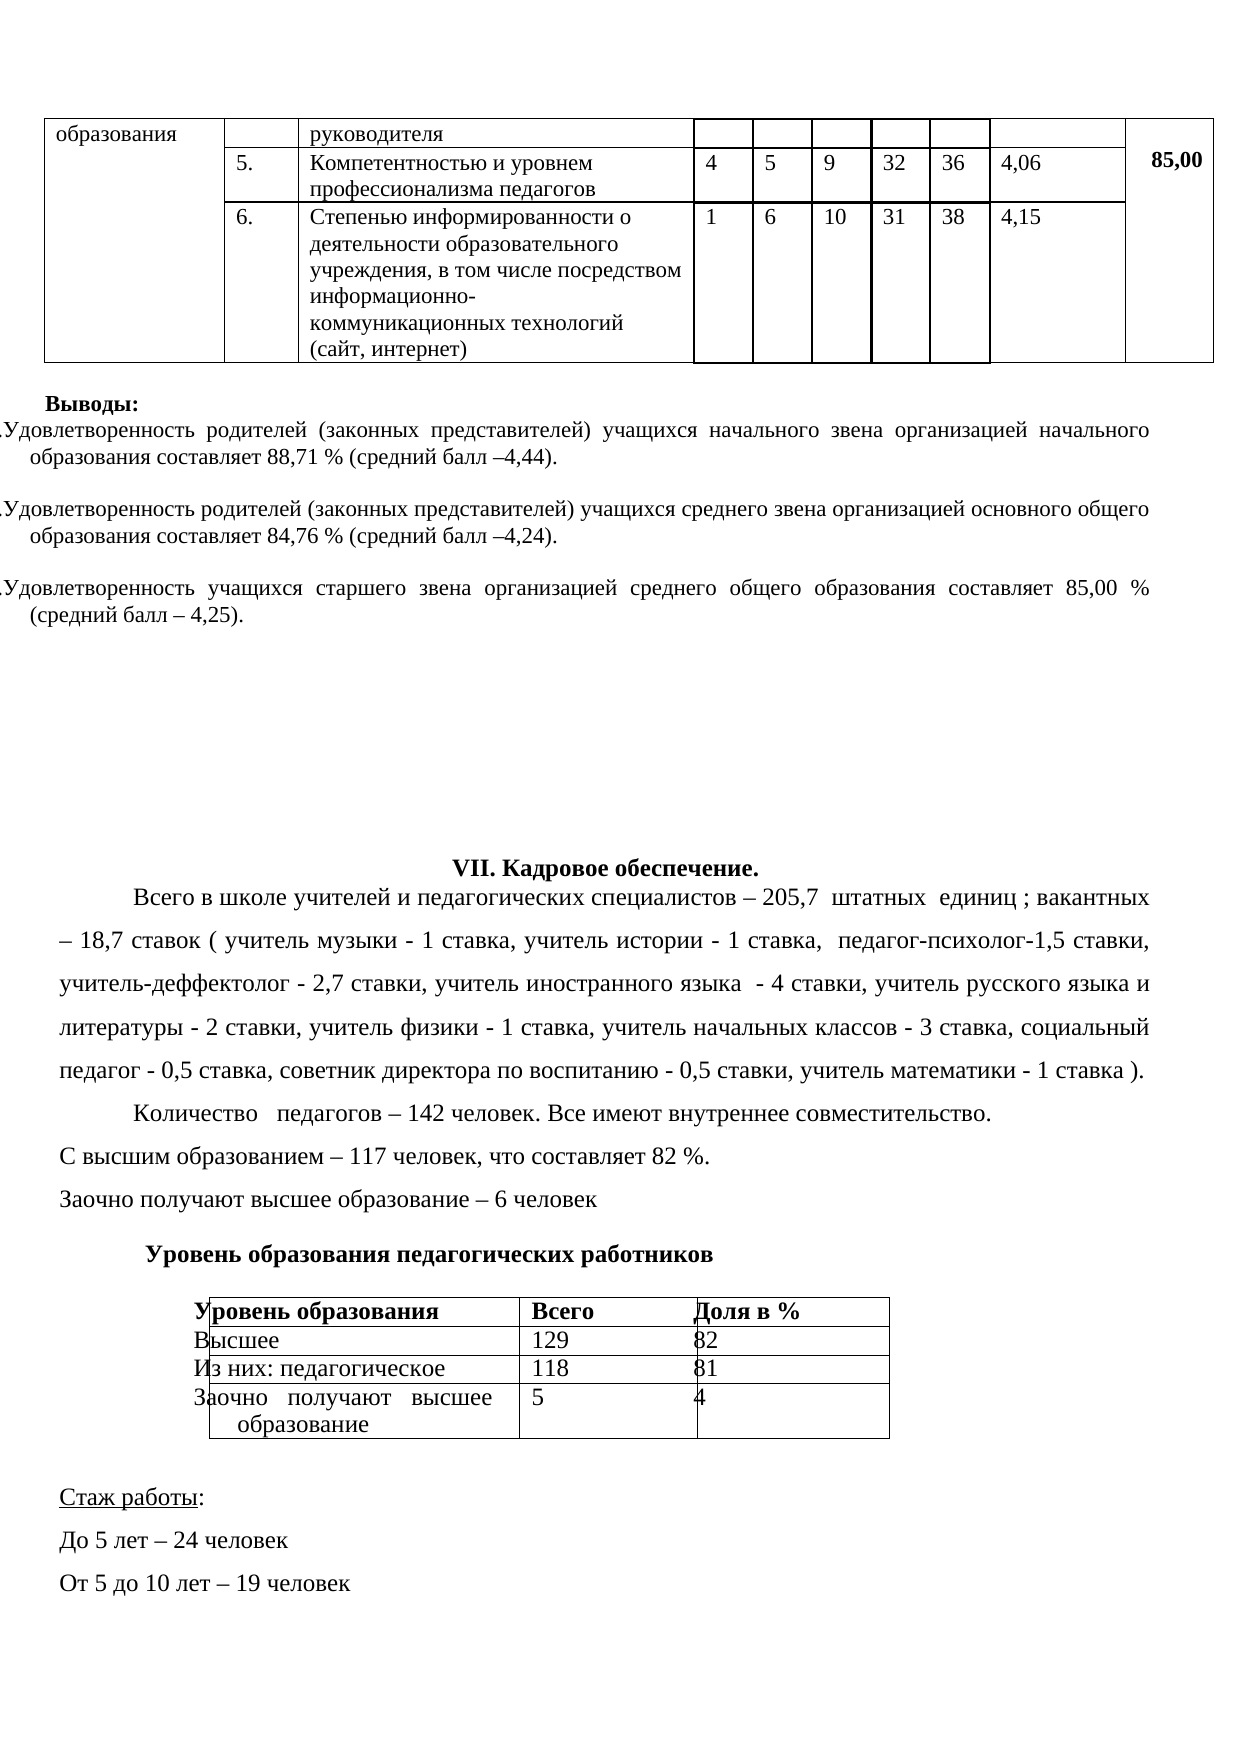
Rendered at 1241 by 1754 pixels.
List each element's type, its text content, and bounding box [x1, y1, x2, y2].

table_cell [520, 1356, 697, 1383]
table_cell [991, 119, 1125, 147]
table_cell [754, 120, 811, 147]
text Количество педагогов – 142 человек. Все имеют внутреннее совместительство. [59, 1098, 1152, 1127]
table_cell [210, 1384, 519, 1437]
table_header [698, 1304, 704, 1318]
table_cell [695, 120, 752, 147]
text От 5 до 10 лет – 19 человек [59, 1568, 1152, 1597]
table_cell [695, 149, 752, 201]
text С высшим образованием – 117 человек, что составляет 82 %. [59, 1141, 1152, 1170]
text 1.Удовлетворенность родителей (законных представителей) учащихся начального звена организацией начального образования составляет 88,71 % (средний балл –4,44). [0, 416, 1152, 469]
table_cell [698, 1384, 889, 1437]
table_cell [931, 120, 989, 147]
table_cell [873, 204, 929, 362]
text Стаж работы: [59, 1482, 1152, 1510]
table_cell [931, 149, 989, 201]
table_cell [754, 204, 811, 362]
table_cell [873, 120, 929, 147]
text VII. Кадровое обеспечение. [59, 853, 1152, 882]
text 2.Удовлетворенность родителей (законных представителей) учащихся среднего звена организацией основного общего образования составляет 84,76 % (средний балл –4,24). [0, 495, 1152, 548]
text Заочно получают высшее образование – 6 человек [59, 1184, 1152, 1213]
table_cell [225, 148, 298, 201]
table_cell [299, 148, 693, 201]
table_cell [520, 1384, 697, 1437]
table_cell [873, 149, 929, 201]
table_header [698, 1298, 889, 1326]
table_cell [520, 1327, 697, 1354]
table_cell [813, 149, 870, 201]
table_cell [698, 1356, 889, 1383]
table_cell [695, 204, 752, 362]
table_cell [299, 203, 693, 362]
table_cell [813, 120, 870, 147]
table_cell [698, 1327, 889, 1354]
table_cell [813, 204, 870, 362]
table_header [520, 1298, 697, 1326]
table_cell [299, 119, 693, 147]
text До 5 лет – 24 человек [59, 1525, 1152, 1553]
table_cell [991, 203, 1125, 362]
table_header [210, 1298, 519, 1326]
text Выводы: [45, 390, 1152, 416]
text 3.Удовлетворенность учащихся старшего звена организацией среднего общего образования составляет 85,00 % (средний балл – 4,25). [0, 574, 1152, 627]
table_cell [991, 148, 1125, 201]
text Уровень образования педагогических работников [144, 1239, 1010, 1268]
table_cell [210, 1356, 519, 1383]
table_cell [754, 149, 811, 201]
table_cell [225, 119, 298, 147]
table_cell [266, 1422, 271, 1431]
text Всего в школе учителей и педагогических специалистов – 205,7 штатных единиц ; вакантных – 18,7 ставок ( учитель музыки - 1 ставка, учитель истории - 1 ставка, педагог-психолог-1,5 ставки, учитель-деффектолог - 2,7 ставки, учитель иностранного языка - 4 ставки, учитель русского языка и литературы - 2 ставки, учитель физики - 1 ставка, учитель начальных классов - 3 ставка, социальный педагог - 0,5 ставка, советник директора по воспитанию - 0,5 ставки, учитель математики - 1 ставка ). [59, 882, 1152, 1083]
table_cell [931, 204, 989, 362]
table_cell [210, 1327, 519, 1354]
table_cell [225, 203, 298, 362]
